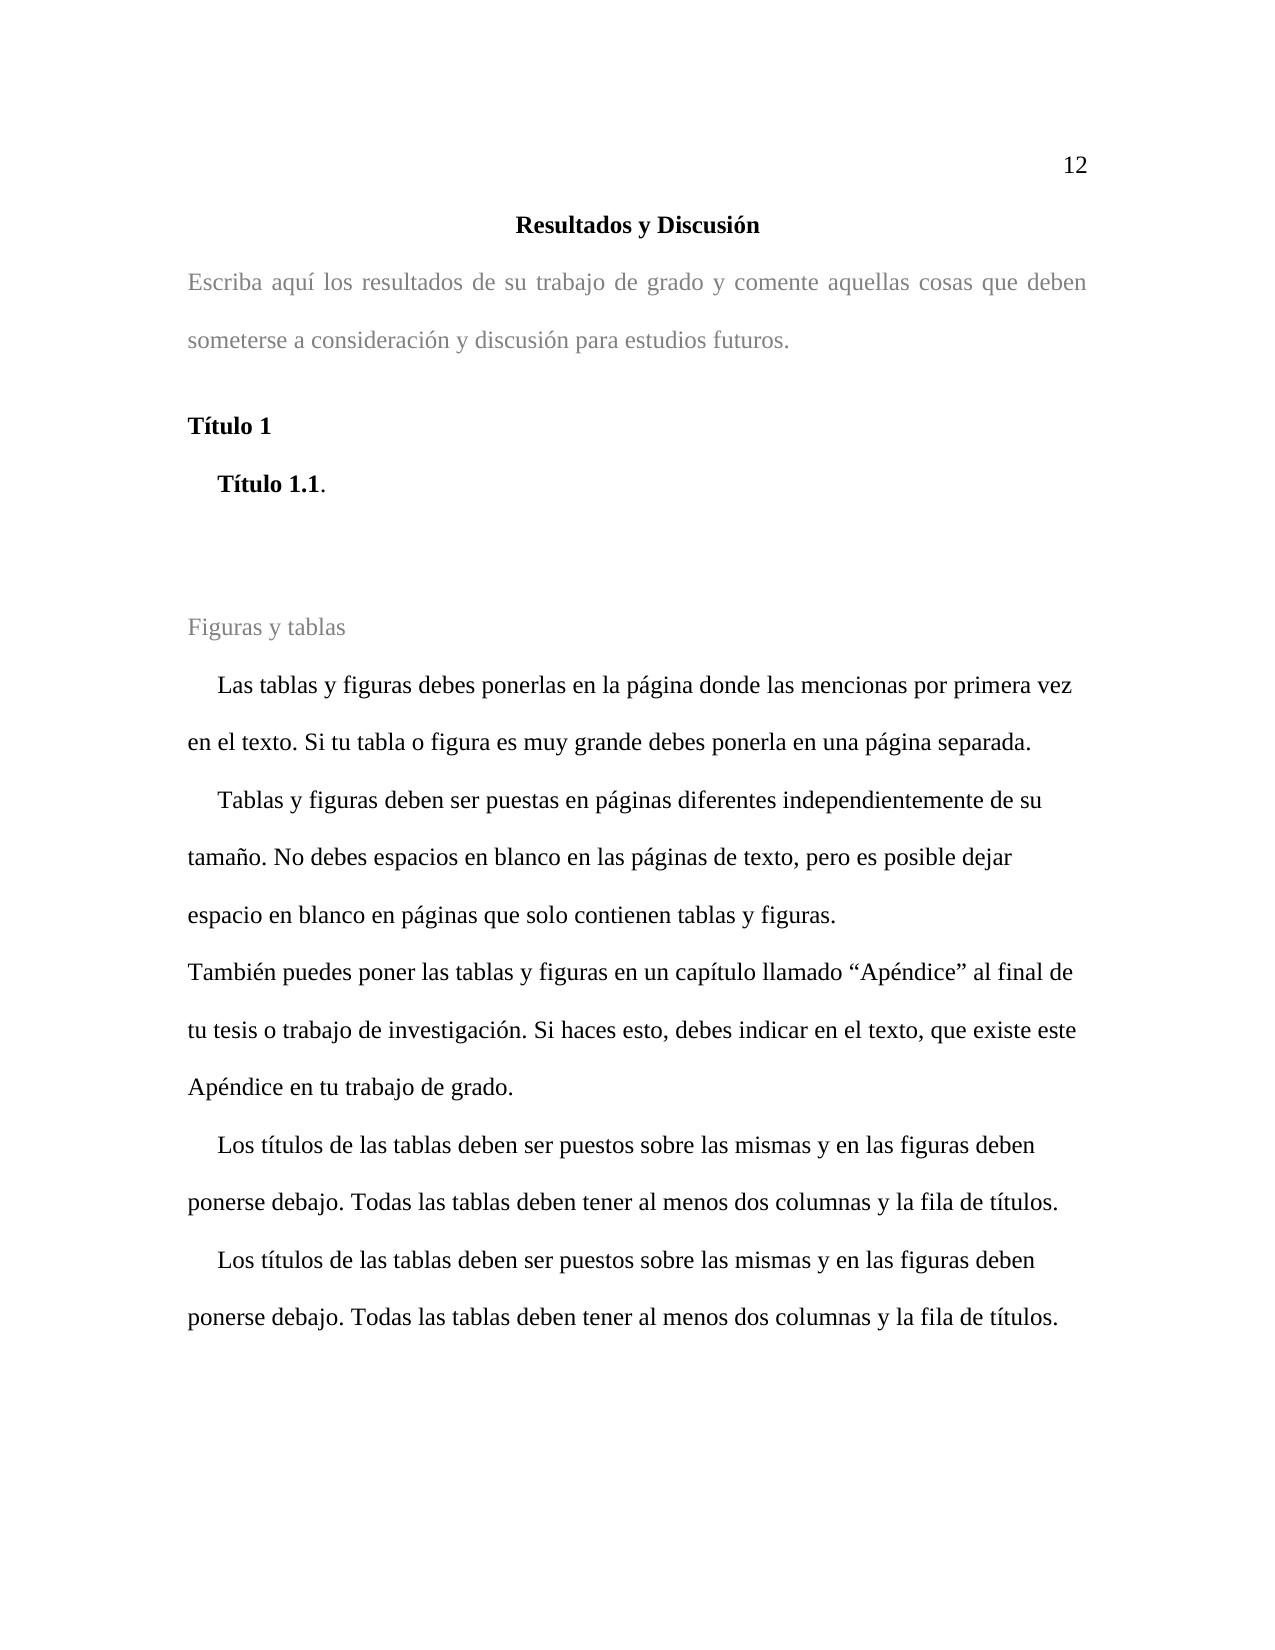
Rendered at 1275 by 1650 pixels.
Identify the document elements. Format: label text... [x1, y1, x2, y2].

list Los títulos de las tablas deben ser puestos sobre las mismas y en las figuras deben ponerse debajo. Todas las tablas deben tener al menos dos columnas y la fila de títulos. [187, 1245, 1087, 1331]
subtitle Título 1 [187, 411, 1087, 440]
list Tablas y figuras deben ser puestas en páginas diferentes independientemente de su tamaño. No debes espacios en blanco en las páginas de texto, pero es posible dejar espacio en blanco en páginas que solo contienen tablas y figuras. [187, 785, 1087, 929]
list Los títulos de las tablas deben ser puestos sobre las mismas y en las figuras deben ponerse debajo. Todas las tablas deben tener al menos dos columnas y la fila de títulos. [187, 1130, 1087, 1216]
list Escriba aquí los resultados de su trabajo de grado y comente aquellas cosas que deben someterse a consideración y discusión para estudios futuros. [187, 267, 1087, 354]
subtitle Figuras y tablas [187, 612, 1087, 641]
subtitle Título 1.1. [187, 469, 1087, 497]
list Las tablas y figuras debes ponerlas en la página donde las mencionas por primera vez en el texto. Si tu tabla o figura es muy grande debes ponerla en una página separada. [187, 670, 1087, 756]
list También puedes poner las tablas y figuras en un capítulo llamado “Apéndice” al final de tu tesis o trabajo de investigación. Si haces esto, debes indicar en el texto, que existe este Apéndice en tu trabajo de grado. [187, 957, 1087, 1101]
subtitle Resultados y Discusión [187, 210, 1087, 239]
